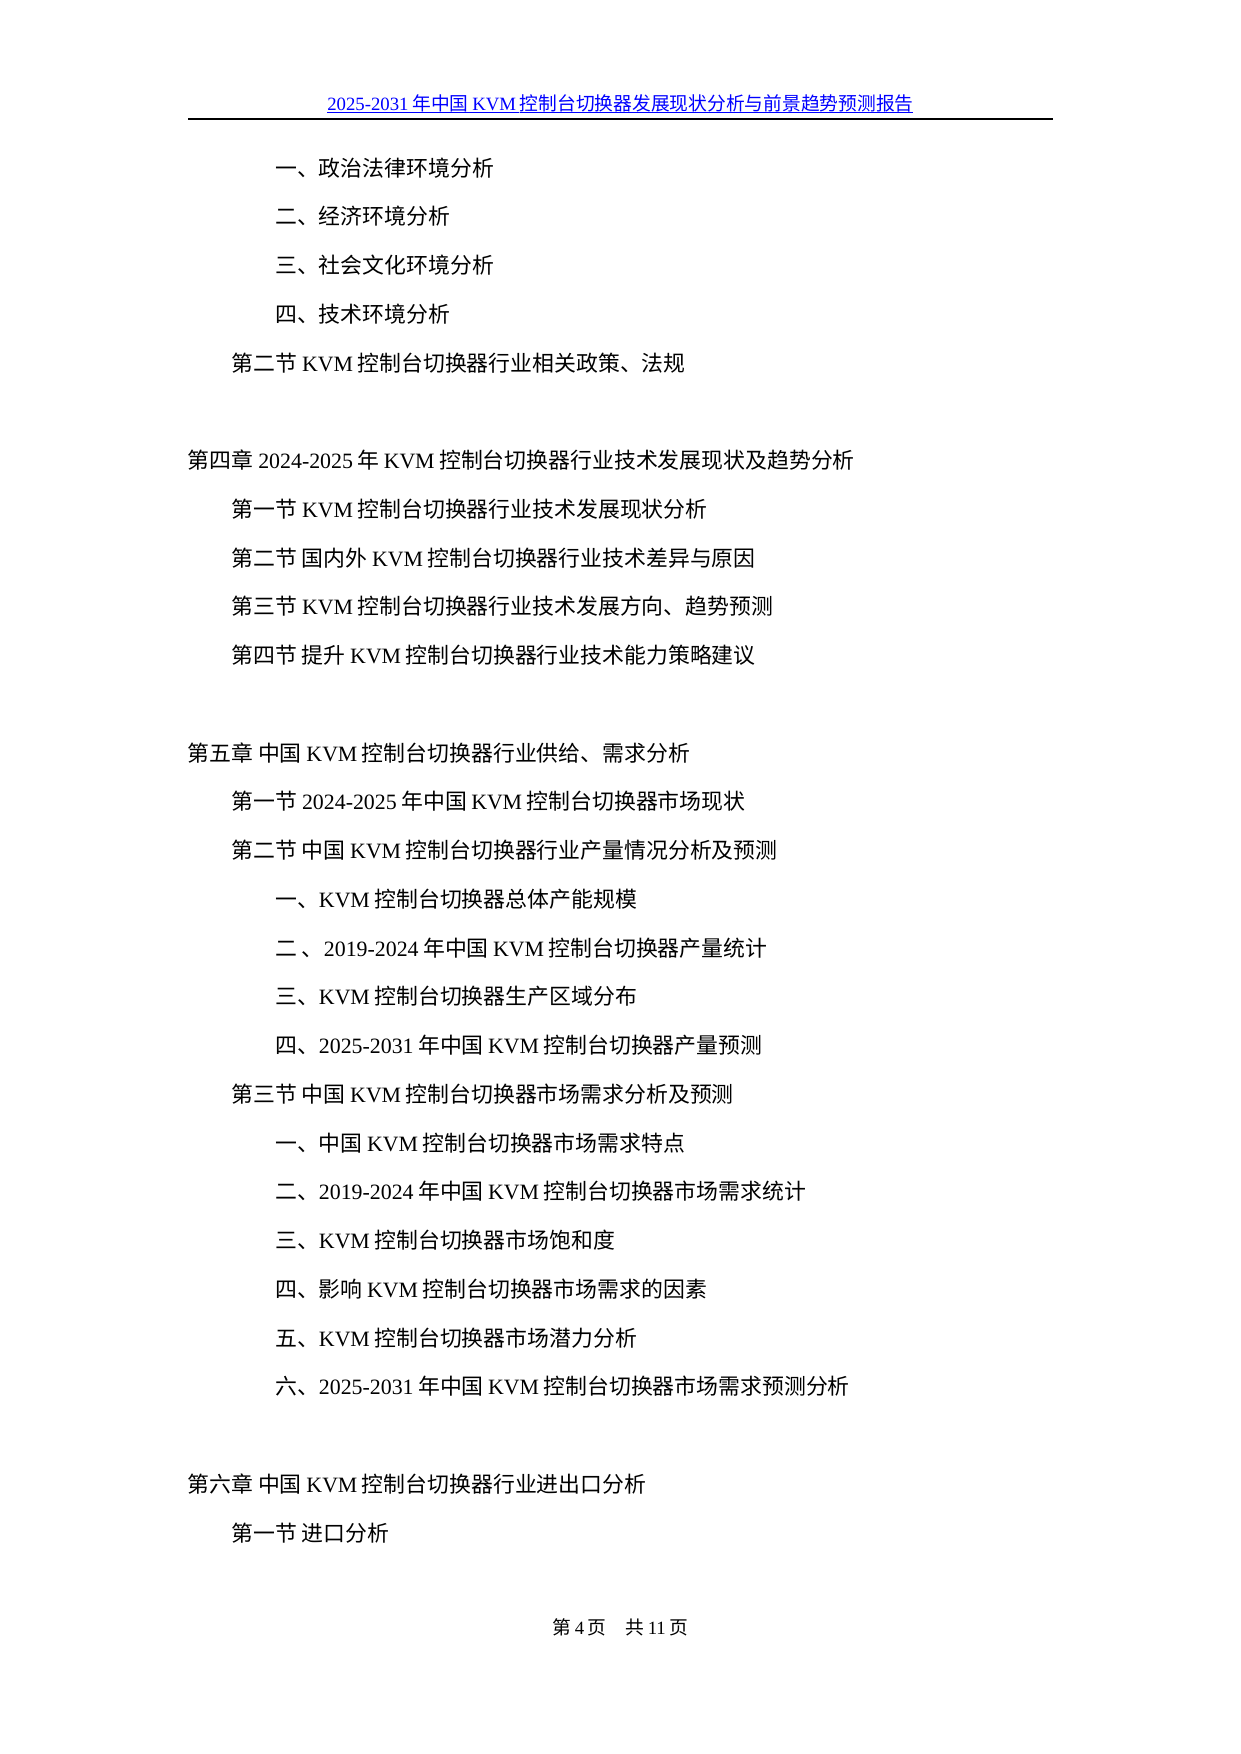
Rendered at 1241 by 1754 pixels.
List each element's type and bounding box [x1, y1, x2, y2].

text [187, 150, 1053, 1548]
